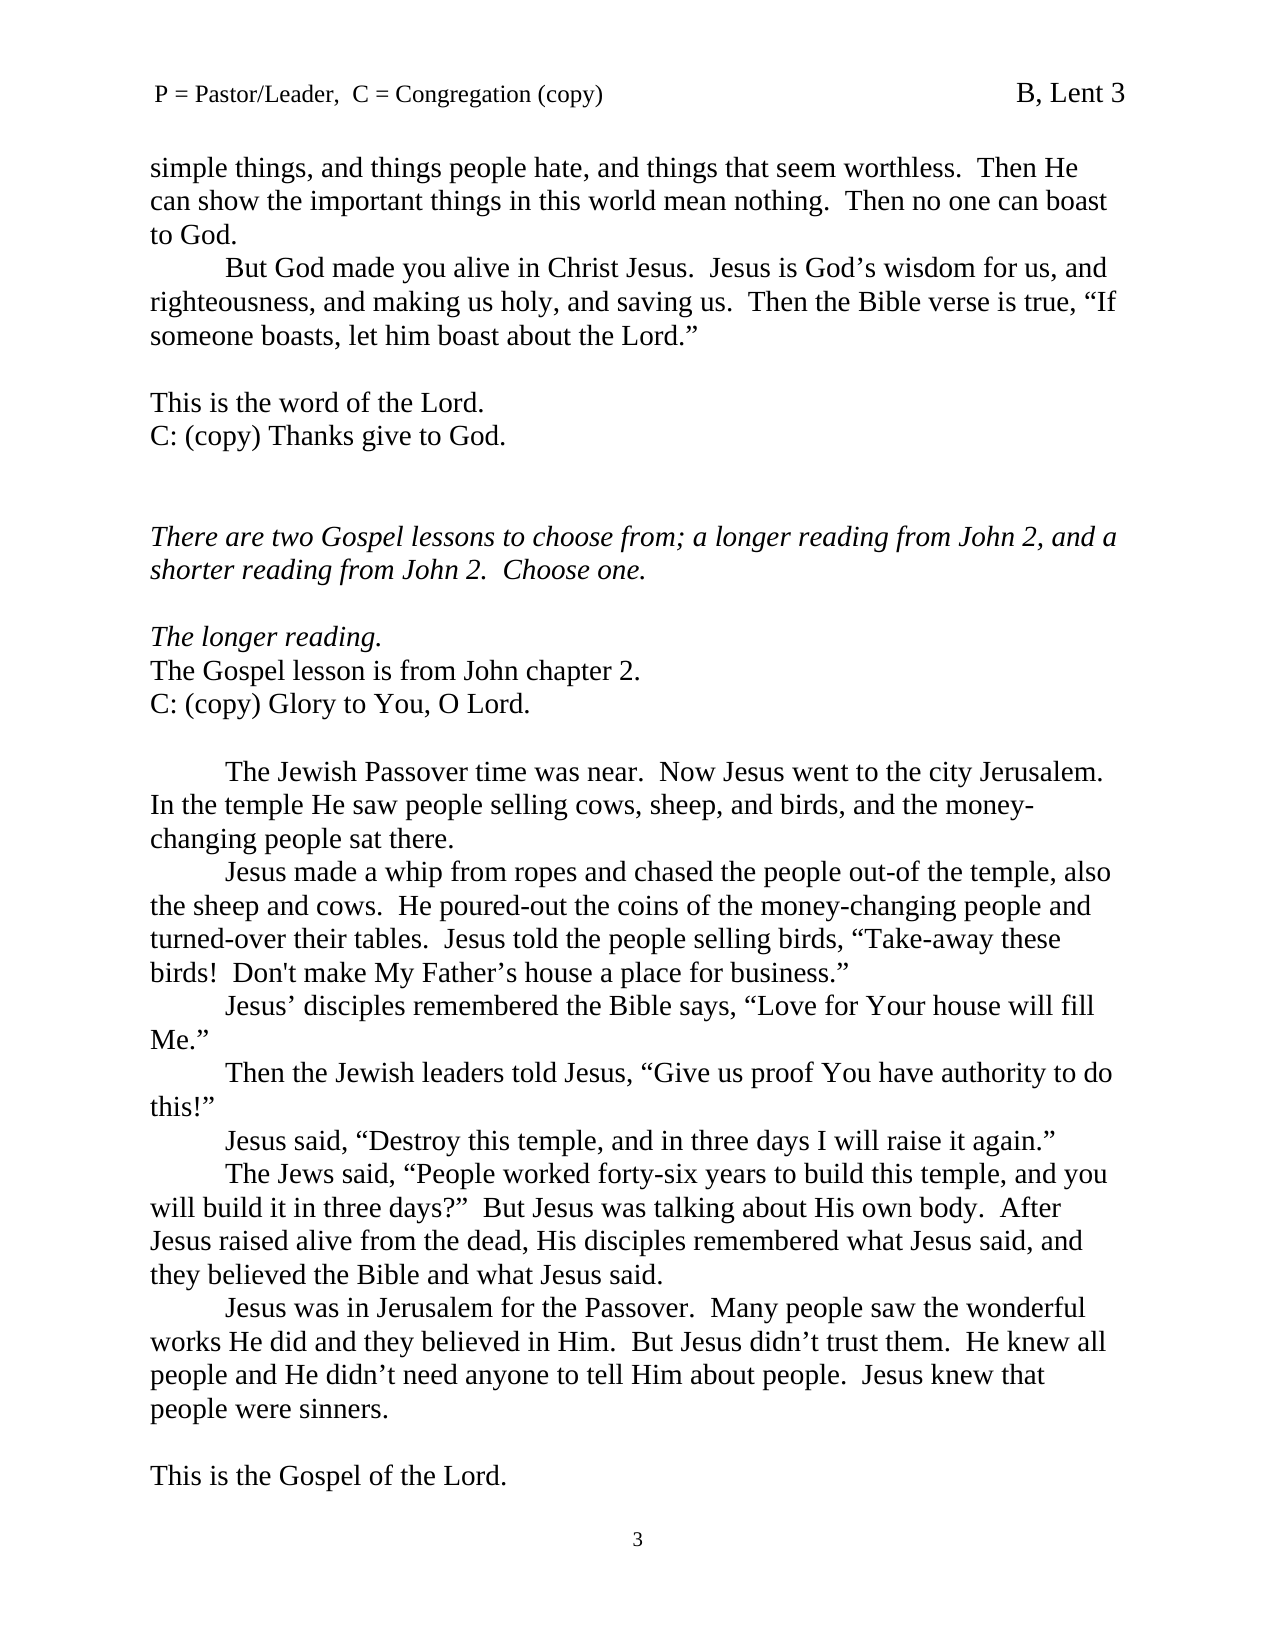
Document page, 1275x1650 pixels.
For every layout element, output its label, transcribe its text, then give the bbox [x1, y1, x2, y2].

text This is the Gospel of the Lord. [150, 1458, 1125, 1492]
text Then the Jewish leaders told Jesus, “Give us proof You have authority to do this!” [150, 1056, 1125, 1123]
text C: (copy) Glory to You, O Lord. [150, 687, 1125, 720]
text Jesus made a whip from ropes and chased the people out-of the temple, also the sheep and cows. He poured-out the coins of the money-changing people and turned-over their tables. Jesus told the people selling birds, “Take-away these birds! Don't make My Father’s house a place for business.” [150, 854, 1125, 988]
text Jesus said, “Destroy this temple, and in three days I will raise it again.” [150, 1123, 1125, 1156]
text This is the word of the Lord. [150, 385, 1125, 418]
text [150, 150, 1125, 251]
text C: (copy) Thanks give to God. [150, 418, 1125, 452]
text The Gospel lesson is from John chapter 2. [150, 653, 1125, 687]
text Jesus was in Jerusalem for the Passover. Many people saw the wonderful works He did and they believed in Him. But Jesus didn’t trust them. He knew all people and He didn’t need anyone to tell Him about people. Jesus knew that people were sinners. [150, 1290, 1125, 1424]
text The Jews said, “People worked forty-six years to build this temple, and you will build it in three days?” But Jesus was talking about His own body. After Jesus raised alive from the dead, His disciples remembered what Jesus said, and they believed the Bible and what Jesus said. [150, 1156, 1125, 1290]
text There are two Gospel lessons to choose from; a longer reading from John 2, and a shorter reading from John 2. Choose one. [150, 519, 1125, 586]
text Jesus’ disciples remembered the Bible says, “Love for Your house will fill Me.” [150, 988, 1125, 1056]
text The longer reading. [150, 619, 1125, 653]
text The Jewish Passover time was near. Now Jesus went to the city Jerusalem. In the temple He saw people selling cows, sheep, and birds, and the money-changing people sat there. [150, 754, 1125, 854]
text But God made you alive in Christ Jesus. Jesus is God’s wisdom for us, and righteousness, and making us holy, and saving us. Then the Bible verse is true, “If someone boasts, let him boast about the Lord.” [150, 251, 1125, 351]
